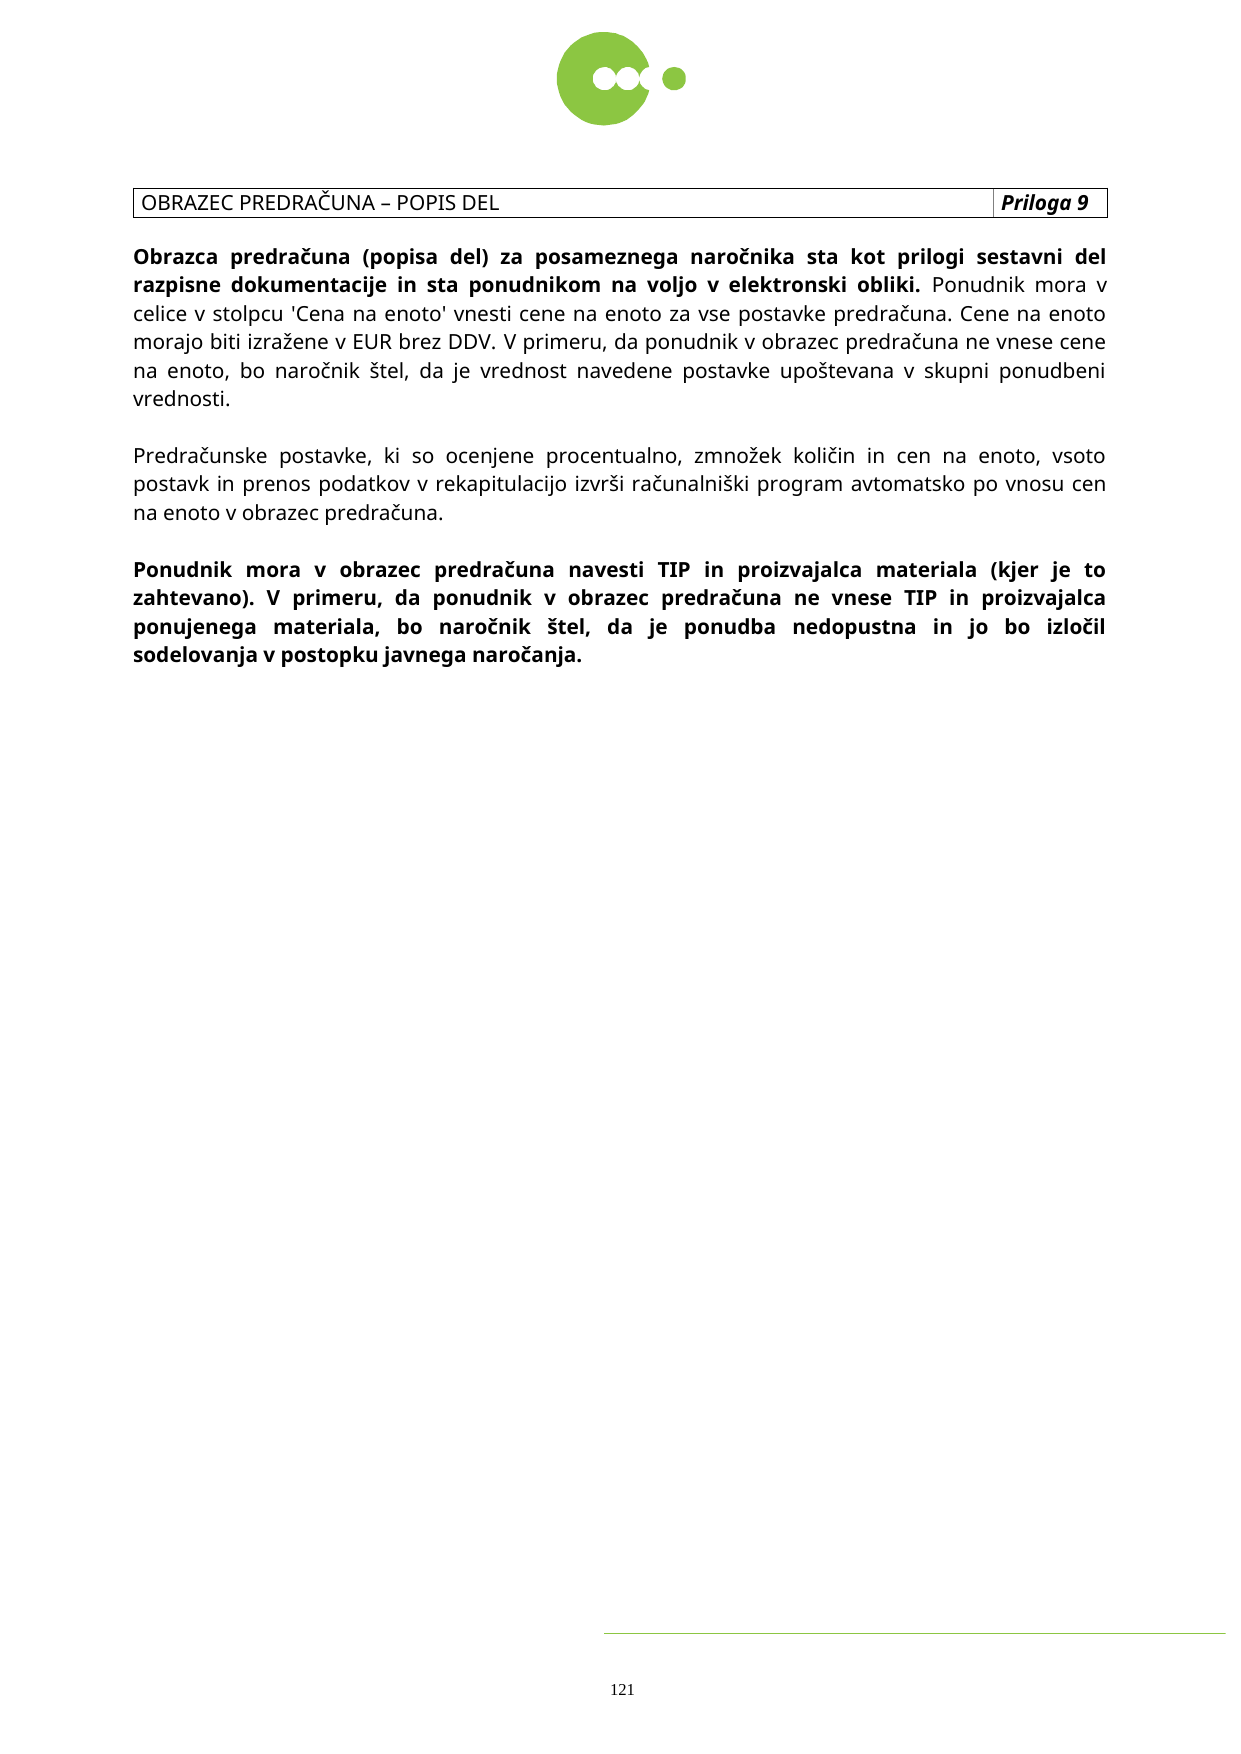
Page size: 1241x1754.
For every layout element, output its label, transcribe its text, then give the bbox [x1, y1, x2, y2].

text Ponudnik mora v obrazec predračuna navesti TIP in proizvajalca materiala (kjer je to zahtevano). V primeru, da ponudnik v obrazec predračuna ne vnese TIP in proizvajalca ponujenega materiala, bo naročnik štel, da je ponudba nedopustna in jo bo izločil sodelovanja v postopku javnega naročanja. [133, 555, 1107, 669]
text Predračunske postavke, ki so ocenjene procentualno, zmnožek količin in cen na enoto, vsoto postavk in prenos podatkov v rekapitulacijo izvrši računalniški program avtomatsko po vnosu cen na enoto v obrazec predračuna. [133, 441, 1107, 526]
table_header Priloga 9 [994, 189, 1107, 217]
table_header OBRAZEC PREDRAČUNA – POPIS DEL [134, 189, 993, 217]
text Obrazca predračuna (popisa del) za posameznega naročnika sta kot prilogi sestavni del razpisne dokumentacije in sta ponudnikom na voljo v elektronski obliki. Ponudnik mora v celice v stolpcu 'Cena na enoto' vnesti cene na enoto za vse postavke predračuna. Cene na enoto morajo biti izražene v EUR brez DDV. V primeru, da ponudnik v obrazec predračuna ne vnese cene na enoto, bo naročnik štel, da je vrednost navedene postavke upoštevana v skupni ponudbeni vrednosti. [133, 242, 1107, 413]
